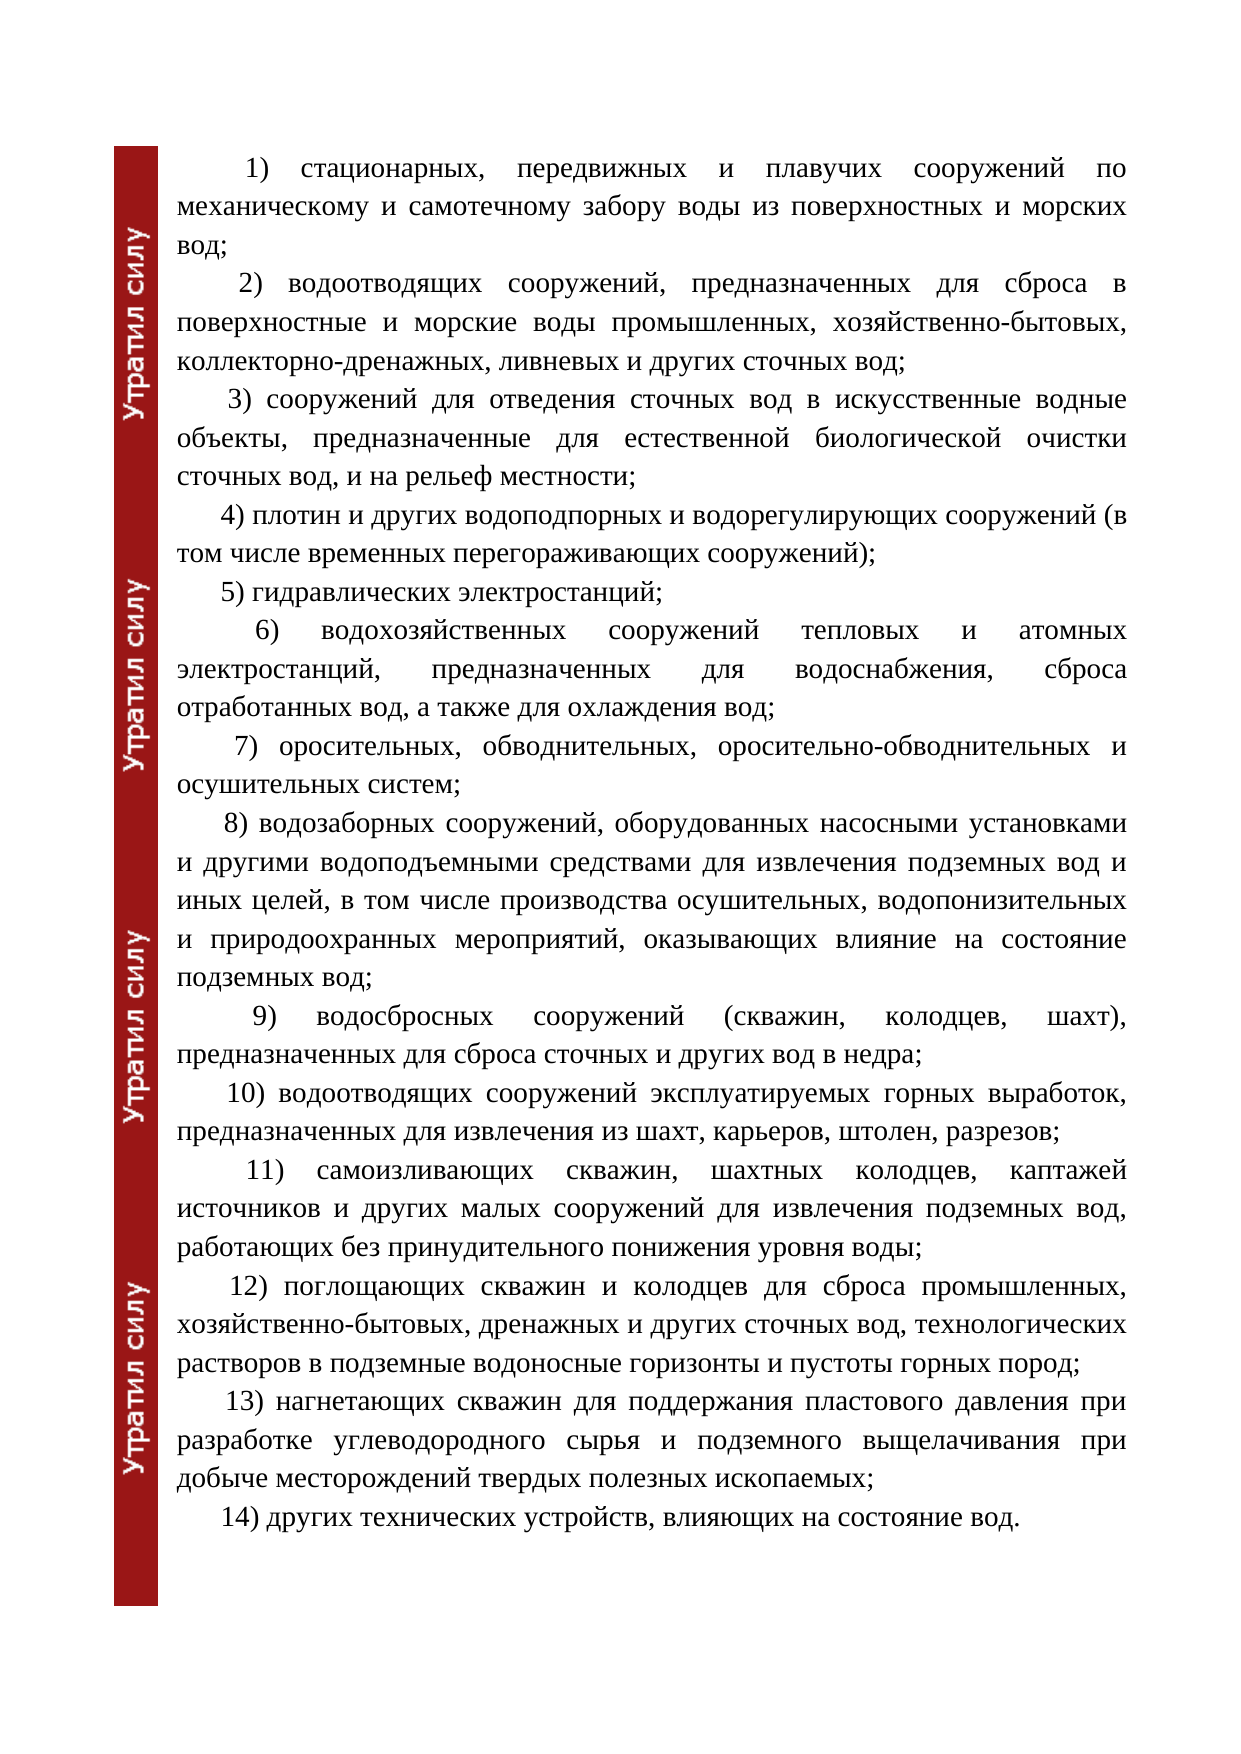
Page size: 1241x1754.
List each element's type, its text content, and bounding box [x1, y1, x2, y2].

picture [114, 492, 158, 497]
text 14) других технических устройств, влияющих на состояние вод. [112, 1499, 1128, 1532]
picture [114, 993, 158, 998]
text 9) водосбросных сооружений (скважин, колодцев, шахт), предназначенных для сброса сточных и других вод в недра; [112, 998, 1128, 1070]
picture [114, 1494, 158, 1499]
text 1) стационарных, передвижных и плавучих сооружений по механическому и самотечному забору воды из поверхностных и морских вод; [112, 150, 1128, 261]
picture [114, 569, 158, 574]
text 3) сооружений для отведения сточных вод в искусственные водные объекты, предназначенные для естественной биологической очистки сточных вод, и на рельеф местности; [112, 381, 1128, 492]
text 6) водохозяйственных сооружений тепловых и атомных электростанций, предназначенных для водоснабжения, сброса отработанных вод, а также для охлаждения вод; [112, 612, 1128, 723]
picture [114, 723, 158, 728]
picture [114, 1147, 158, 1152]
text 13) нагнетающих скважин для поддержания пластового давления при разработке углеводородного сырья и подземного выщелачивания при добыче месторождений твердых полезных ископаемых; [112, 1383, 1128, 1494]
picture [114, 1263, 158, 1268]
text 5) гидравлических электростанций; [112, 574, 1128, 607]
text 10) водоотводящих сооружений эксплуатируемых горных выработок, предназначенных для извлечения из шахт, карьеров, штолен, разрезов; [112, 1075, 1128, 1147]
picture [114, 376, 158, 381]
text 2) водоотводящих сооружений, предназначенных для сброса в поверхностные и морские воды промышленных, хозяйственно-бытовых, коллекторно-дренажных, ливневых и других сточных вод; [112, 266, 1128, 376]
picture [114, 1532, 158, 1606]
picture [114, 607, 158, 612]
picture [114, 800, 158, 805]
text 12) поглощающих скважин и колодцев для сброса промышленных, хозяйственно-бытовых, дренажных и других сточных вод, технологических растворов в подземные водоносные горизонты и пустоты горных пород; [112, 1268, 1128, 1378]
picture [114, 1378, 158, 1383]
text 8) водозаборных сооружений, оборудованных насосными установками и другими водоподъемными средствами для извлечения подземных вод и иных целей, в том числе производства осушительных, водопонизительных и природоохранных мероприятий, оказывающих влияние на состояние подземных вод; [112, 805, 1128, 993]
picture [114, 1070, 158, 1075]
text 11) самоизливающих скважин, шахтных колодцев, каптажей источников и других малых сооружений для извлечения подземных вод, работающих без принудительного понижения уровня воды; [112, 1152, 1128, 1263]
picture [114, 146, 158, 150]
picture [114, 261, 158, 266]
text 7) оросительных, обводнительных, оросительно-обводнительных и осушительных систем; [112, 728, 1128, 800]
text 4) плотин и других водоподпорных и водорегулирующих сооружений (в том числе временных перегораживающих сооружений); [112, 497, 1128, 569]
